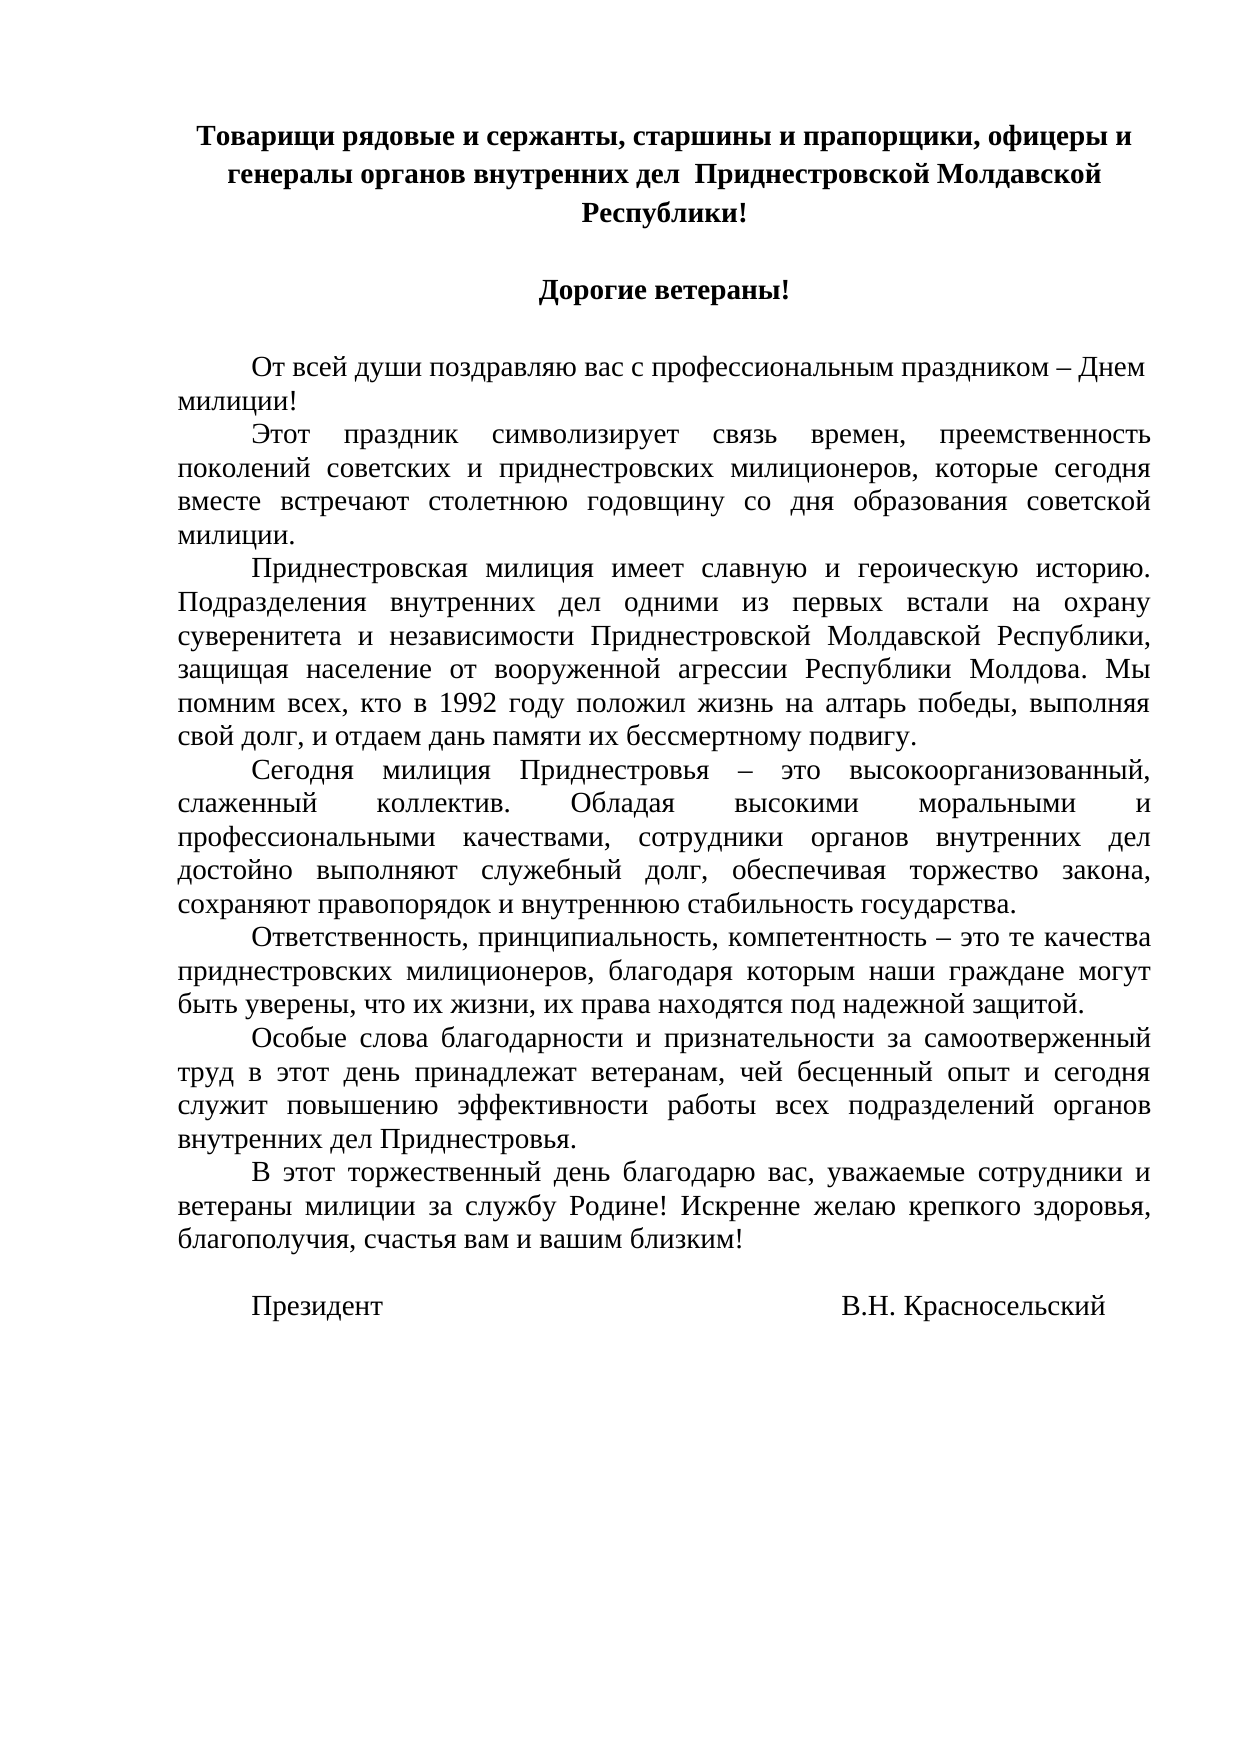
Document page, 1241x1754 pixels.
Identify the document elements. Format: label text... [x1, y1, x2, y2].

text Этот праздник символизирует связь времен, преемственность поколений советских и приднестровских милиционеров, которые сегодня вместе встречают столетнюю годовщину со дня образования советской милиции. [177, 416, 1152, 551]
text Приднестровская милиция имеет славную и героическую историю. Подразделения внутренних дел одними из первых встали на охрану суверенитета и независимости Приднестровской Молдавской Республики, защищая население от вооруженной агрессии Республики Молдова. Мы помним всех, кто в 1992 году положил жизнь на алтарь победы, выполняя свой долг, и отдаем дань памяти их бессмертному подвигу. [177, 551, 1152, 752]
text Ответственность, принципиальность, компетентность – это те качества приднестровских милиционеров, благодаря которым наши граждане могут быть уверены, что их жизни, их права находятся под надежной защитой. [177, 919, 1152, 1020]
text От всей души поздравляю вас с профессиональным праздником – Днем милиции! [177, 349, 1152, 416]
text Сегодня милиция Приднестровья – это высокоорганизованный, слаженный коллектив. Обладая высокими моральными и профессиональными качествами, сотрудники органов внутренних дел достойно выполняют служебный долг, обеспечивая торжество закона, сохраняют правопорядок и внутреннюю стабильность государства. [177, 752, 1152, 919]
text Особые слова благодарности и признательности за самоотверженный труд в этот день принадлежат ветеранам, чей бесценный опыт и сегодня служит повышению эффективности работы всех подразделений органов внутренних дел Приднестровья. [177, 1020, 1152, 1154]
text Дорогие ветераны! [177, 272, 1152, 306]
text Президент В.Н. Красносельский [177, 1288, 1152, 1322]
text В этот торжественный день благодарю вас, уважаемые сотрудники и ветераны милиции за службу Родине! Искренне желаю крепкого здоровья, благополучия, счастья вам и вашим близким! [177, 1154, 1152, 1255]
text Товарищи рядовые и сержанты, старшины и прапорщики, офицеры и генералы органов внутренних дел Приднестровской Молдавской Республики! [177, 118, 1152, 229]
